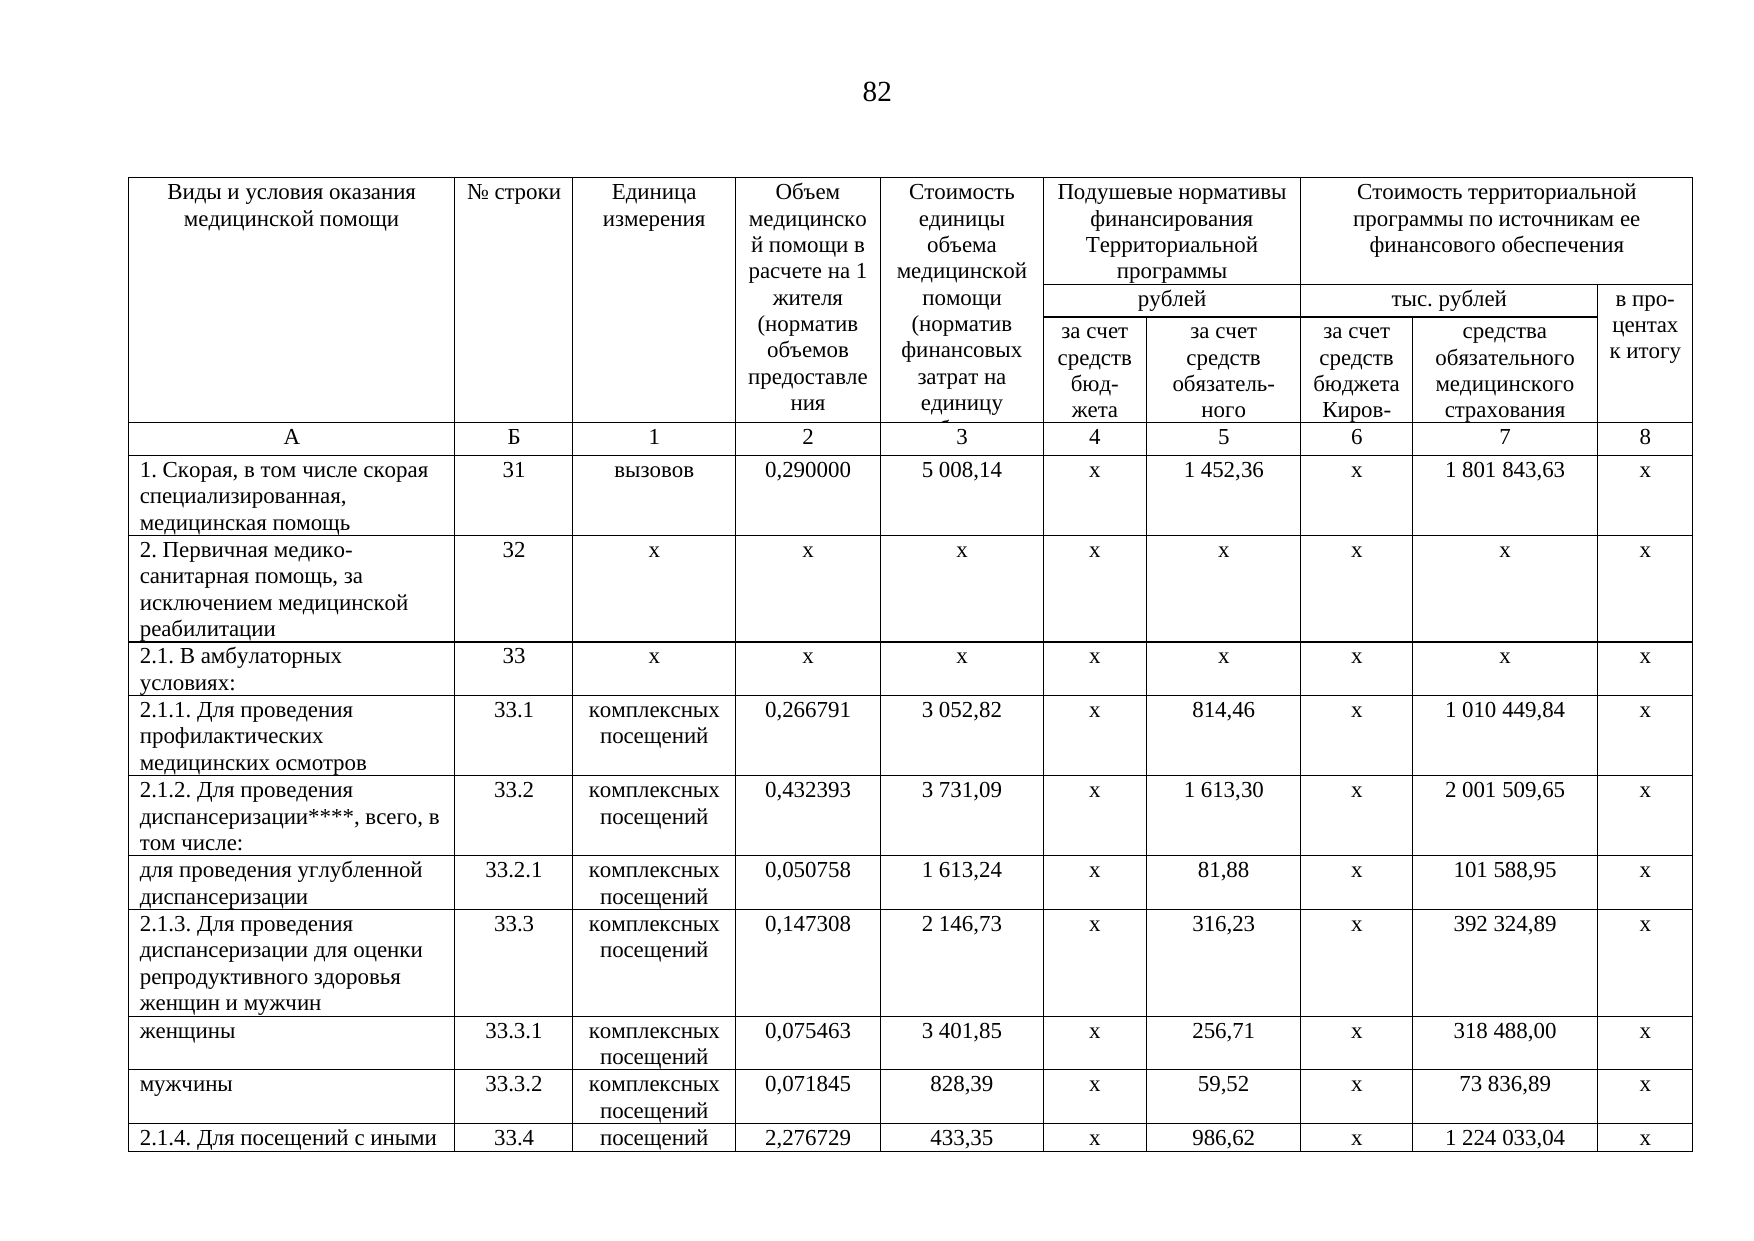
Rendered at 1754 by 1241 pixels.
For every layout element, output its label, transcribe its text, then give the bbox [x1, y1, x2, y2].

table_cell комплексных посещений [573, 856, 735, 909]
table_cell 0,266791 [736, 696, 880, 775]
table_cell А [129, 423, 454, 455]
table_cell 33.3 [455, 910, 572, 1016]
table_cell х [1598, 1070, 1692, 1123]
table_cell 73 836,89 [1413, 1070, 1597, 1123]
table_cell 828,39 [881, 1070, 1043, 1123]
table_cell х [573, 643, 735, 695]
table_cell х [1044, 536, 1146, 641]
table_header Стоимость территориальной программы по источникам ее финансового обеспечения [1301, 178, 1692, 284]
table_cell женщины [129, 1017, 454, 1069]
table_cell х [1301, 776, 1412, 855]
table_cell х [1301, 696, 1412, 775]
table_cell 2,276729 [736, 1124, 880, 1151]
table_cell рублей [1044, 285, 1300, 316]
table_cell х [1301, 536, 1412, 641]
table_cell 0,290000 [736, 456, 880, 535]
table_cell х [1044, 1070, 1146, 1123]
table_cell 2 [736, 423, 880, 455]
table_cell 433,35 [881, 1124, 1043, 1151]
table_cell 2.1. В амбулаторных условиях: [129, 643, 454, 695]
table_cell посещений [573, 1124, 735, 1151]
table_cell 7 [1413, 423, 1597, 455]
table_cell 0,050758 [736, 856, 880, 909]
table_cell х [1301, 856, 1412, 909]
table_cell 33.4 [455, 1124, 572, 1151]
table_cell 1 613,24 [881, 856, 1043, 909]
table_cell х [1413, 643, 1597, 695]
table_cell 1 224 033,04 [1413, 1124, 1597, 1151]
table_cell 0,432393 [736, 776, 880, 855]
table_cell 2.1.1. Для проведения профилактических медицинских осмотров [129, 696, 454, 775]
table_header Единица измерения [573, 178, 735, 422]
table_cell 2.1.3. Для проведения диспансеризации для оценки репродуктивного здоровья женщин и мужчин [129, 910, 454, 1016]
table_cell средства обязательного медицинского страхования [1413, 318, 1597, 422]
table_cell тыс. рублей [1301, 285, 1597, 316]
table_cell 256,71 [1147, 1017, 1300, 1069]
table_cell 3 731,09 [881, 776, 1043, 855]
table_cell 1 613,30 [1147, 776, 1300, 855]
table_cell х [1598, 1124, 1692, 1151]
table_cell х [1598, 776, 1692, 855]
table_cell для проведения углубленной диспансеризации [129, 856, 454, 909]
table_cell в про-центах к итогу [1598, 285, 1692, 422]
table_cell 5 008,14 [881, 456, 1043, 535]
table_cell 316,23 [1147, 910, 1300, 1016]
table_cell 4 [1044, 423, 1146, 455]
table_cell х [1044, 856, 1146, 909]
table_cell х [1044, 776, 1146, 855]
table_cell 33 [455, 643, 572, 695]
table_cell х [1598, 856, 1692, 909]
table_cell 33.2.1 [455, 856, 572, 909]
table_cell 0,075463 [736, 1017, 880, 1069]
table_header Виды и условия оказания медицинской помощи [129, 178, 454, 422]
table_cell х [1044, 456, 1146, 535]
table_cell 1 [573, 423, 735, 455]
table_cell х [1044, 910, 1146, 1016]
table_cell 2.1.2. Для проведения диспансеризации****, всего, в том числе: [129, 776, 454, 855]
table_cell х [573, 536, 735, 641]
table_cell 6 [1301, 423, 1412, 455]
table_header Подушевые нормативы финансирования Территориальной программы [1044, 178, 1300, 284]
table_cell 3 401,85 [881, 1017, 1043, 1069]
table_cell 8 [1598, 423, 1692, 455]
table_cell х [1044, 1124, 1146, 1151]
table_cell х [736, 643, 880, 695]
table_cell 31 [455, 456, 572, 535]
table_cell комплексных посещений [573, 1070, 735, 1123]
table_cell вызовов [573, 456, 735, 535]
table_cell 3 [881, 423, 1043, 455]
table_cell 33.2 [455, 776, 572, 855]
table_cell х [1598, 536, 1692, 641]
table_cell 1 801 843,63 [1413, 456, 1597, 535]
table_cell х [1598, 1017, 1692, 1069]
table_cell 2 146,73 [881, 910, 1043, 1016]
table_header № строки [455, 178, 572, 422]
table_cell 814,46 [1147, 696, 1300, 775]
table_cell 392 324,89 [1413, 910, 1597, 1016]
table_header Объем медицинской помощи в расчете на 1 жителя (норматив объемов предоставления медицинской помощи в расчете на 1 застрахованное лицо) [736, 178, 880, 422]
table_cell х [1598, 456, 1692, 535]
table_cell комплексных посещений [573, 696, 735, 775]
table_cell х [1147, 643, 1300, 695]
table_cell х [1044, 696, 1146, 775]
table_cell 81,88 [1147, 856, 1300, 909]
table_cell х [1598, 696, 1692, 775]
table_cell за счет средств обязатель-ного медицин-ского страхования [1147, 318, 1300, 422]
table_cell 0,147308 [736, 910, 880, 1016]
table_cell 101 588,95 [1413, 856, 1597, 909]
table_cell 33.1 [455, 696, 572, 775]
table_cell х [1301, 1124, 1412, 1151]
table_cell 318 488,00 [1413, 1017, 1597, 1069]
table_cell х [1147, 536, 1300, 641]
table_cell 33.3.1 [455, 1017, 572, 1069]
table_cell х [1301, 643, 1412, 695]
table_cell 1 010 449,84 [1413, 696, 1597, 775]
table_cell 2.1.4. Для посещений с иными целями [129, 1124, 454, 1151]
table_cell 2. Первичная медико-санитарная помощь, за исключением медицинской реабилитации [129, 536, 454, 641]
table_cell Б [455, 423, 572, 455]
table_cell 3 052,82 [881, 696, 1043, 775]
table_cell х [881, 536, 1043, 641]
table_cell 0,071845 [736, 1070, 880, 1123]
table_cell 1 452,36 [1147, 456, 1300, 535]
table_cell х [1044, 643, 1146, 695]
table_cell х [1301, 1070, 1412, 1123]
table_cell за счет средств бюд-жета Киров-ской области [1044, 318, 1146, 422]
table_cell комплексных посещений [573, 776, 735, 855]
table_cell х [1301, 456, 1412, 535]
table_cell х [1301, 1017, 1412, 1069]
table_cell х [1413, 536, 1597, 641]
table_cell 59,52 [1147, 1070, 1300, 1123]
table_cell 2 001 509,65 [1413, 776, 1597, 855]
table_cell х [736, 536, 880, 641]
table_cell за счет средств бюджета Киров-ской области [1301, 318, 1412, 422]
table_cell комплексных посещений [573, 910, 735, 1016]
table_cell х [1044, 1017, 1146, 1069]
table_cell 986,62 [1147, 1124, 1300, 1151]
table_cell х [1598, 643, 1692, 695]
table_cell 5 [1147, 423, 1300, 455]
table_cell х [1301, 910, 1412, 1016]
table_cell комплексных посещений [573, 1017, 735, 1069]
table_cell х [881, 643, 1043, 695]
table_cell х [1598, 910, 1692, 1016]
table_cell мужчины [129, 1070, 454, 1123]
table_cell 32 [455, 536, 572, 641]
table_cell 1. Скорая, в том числе скорая специализированная, медицинская помощь [129, 456, 454, 535]
table_cell 33.3.2 [455, 1070, 572, 1123]
table_header Стоимость единицы объема медицинской помощи (норматив финансовых затрат на единицу объема предоставления медицинской помощи) [881, 178, 1043, 422]
